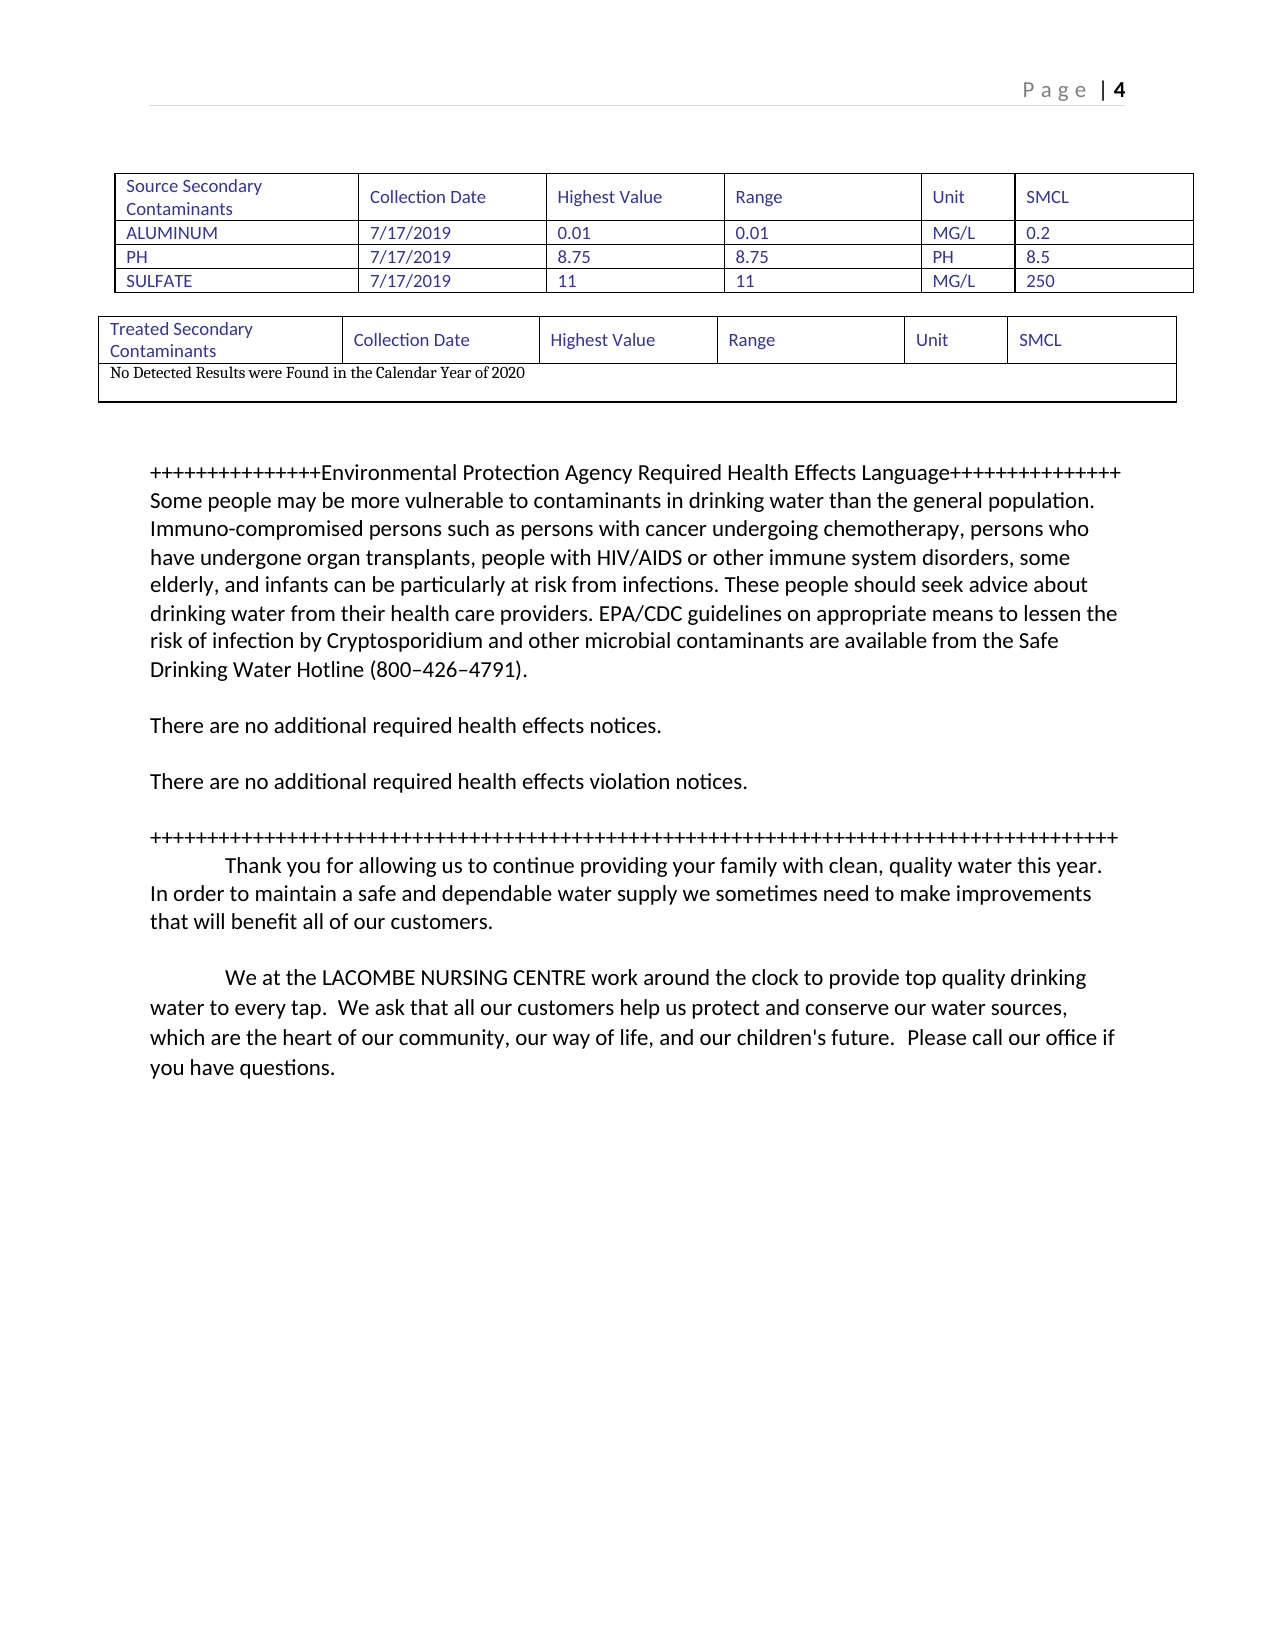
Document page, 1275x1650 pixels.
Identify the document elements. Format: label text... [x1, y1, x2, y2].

table_cell MG/L [922, 221, 1014, 244]
text We at the LACOMBE NURSING CENTRE work around the clock to provide top quality drinking water to every tap. We ask that all our customers help us protect and conserve our water sources, which are the heart of our community, our way of life, and our children's future. Please call our office if you have questions. [150, 963, 1125, 1082]
table_cell 0.01 [547, 221, 724, 244]
text Some people may be more vulnerable to contaminants in drinking water than the general population. Immuno-compromised persons such as persons with cancer undergoing chemotherapy, persons who have undergone organ transplants, people with HIV/AIDS or other immune system disorders, some elderly, and infants can be particularly at risk from infections. These people should seek advice about drinking water from their health care providers. EPA/CDC guidelines on appropriate means to lessen the risk of infection by Cryptosporidium and other microbial contaminants are available from the Safe Drinking Water Hotline (800–426–4791). [150, 487, 1125, 683]
table_cell 7/17/2019 [359, 269, 546, 292]
table_header Collection Date [343, 317, 539, 362]
table_header Highest Value [540, 317, 717, 362]
table_header Highest Value [547, 174, 724, 220]
table_cell 7/17/2019 [359, 221, 546, 244]
text +++++++++++++++Environmental Protection Agency Required Health Effects Language+++++++++++++++ [150, 458, 1125, 487]
text Thank you for allowing us to continue providing your family with clean, quality water this year. In order to maintain a safe and dependable water supply we sometimes need to make improvements that will benefit all of our customers. [150, 851, 1125, 935]
table_cell 8.75 [547, 245, 724, 268]
table_cell 8.5 [1016, 245, 1193, 268]
table_cell 8.75 [725, 245, 921, 268]
table_header SMCL [1008, 317, 1176, 362]
table_header SMCL [1016, 174, 1193, 220]
table_header Unit [905, 317, 1007, 362]
table_cell No Detected Results were Found in the Calendar Year of 2020 [99, 364, 1176, 401]
table_cell ALUMINUM [116, 221, 358, 244]
table_header Range [718, 317, 904, 362]
table_cell 250 [1016, 269, 1193, 292]
table_header Unit [922, 174, 1014, 220]
text There are no additional required health effects notices. [150, 711, 1125, 739]
table_cell 7/17/2019 [359, 245, 546, 268]
table_cell SULFATE [116, 269, 358, 292]
table_cell PH [922, 245, 1014, 268]
table_cell 11 [725, 269, 921, 292]
table_header Collection Date [359, 174, 546, 220]
table_header Range [725, 174, 921, 220]
table_header Source Secondary Contaminants [116, 174, 358, 220]
table_cell MG/L [922, 269, 1014, 292]
table_cell 11 [547, 269, 724, 292]
table_cell 0.2 [1016, 221, 1193, 244]
table_cell PH [116, 245, 358, 268]
text There are no additional required health effects violation notices. [150, 767, 1125, 795]
text +++++++++++++++++++++++++++++++++++++++++++++++++++++++++++++++++++++++++++++++++++++ [150, 823, 1125, 851]
table_header Treated Secondary Contaminants [99, 317, 342, 362]
table_cell 0.01 [725, 221, 921, 244]
